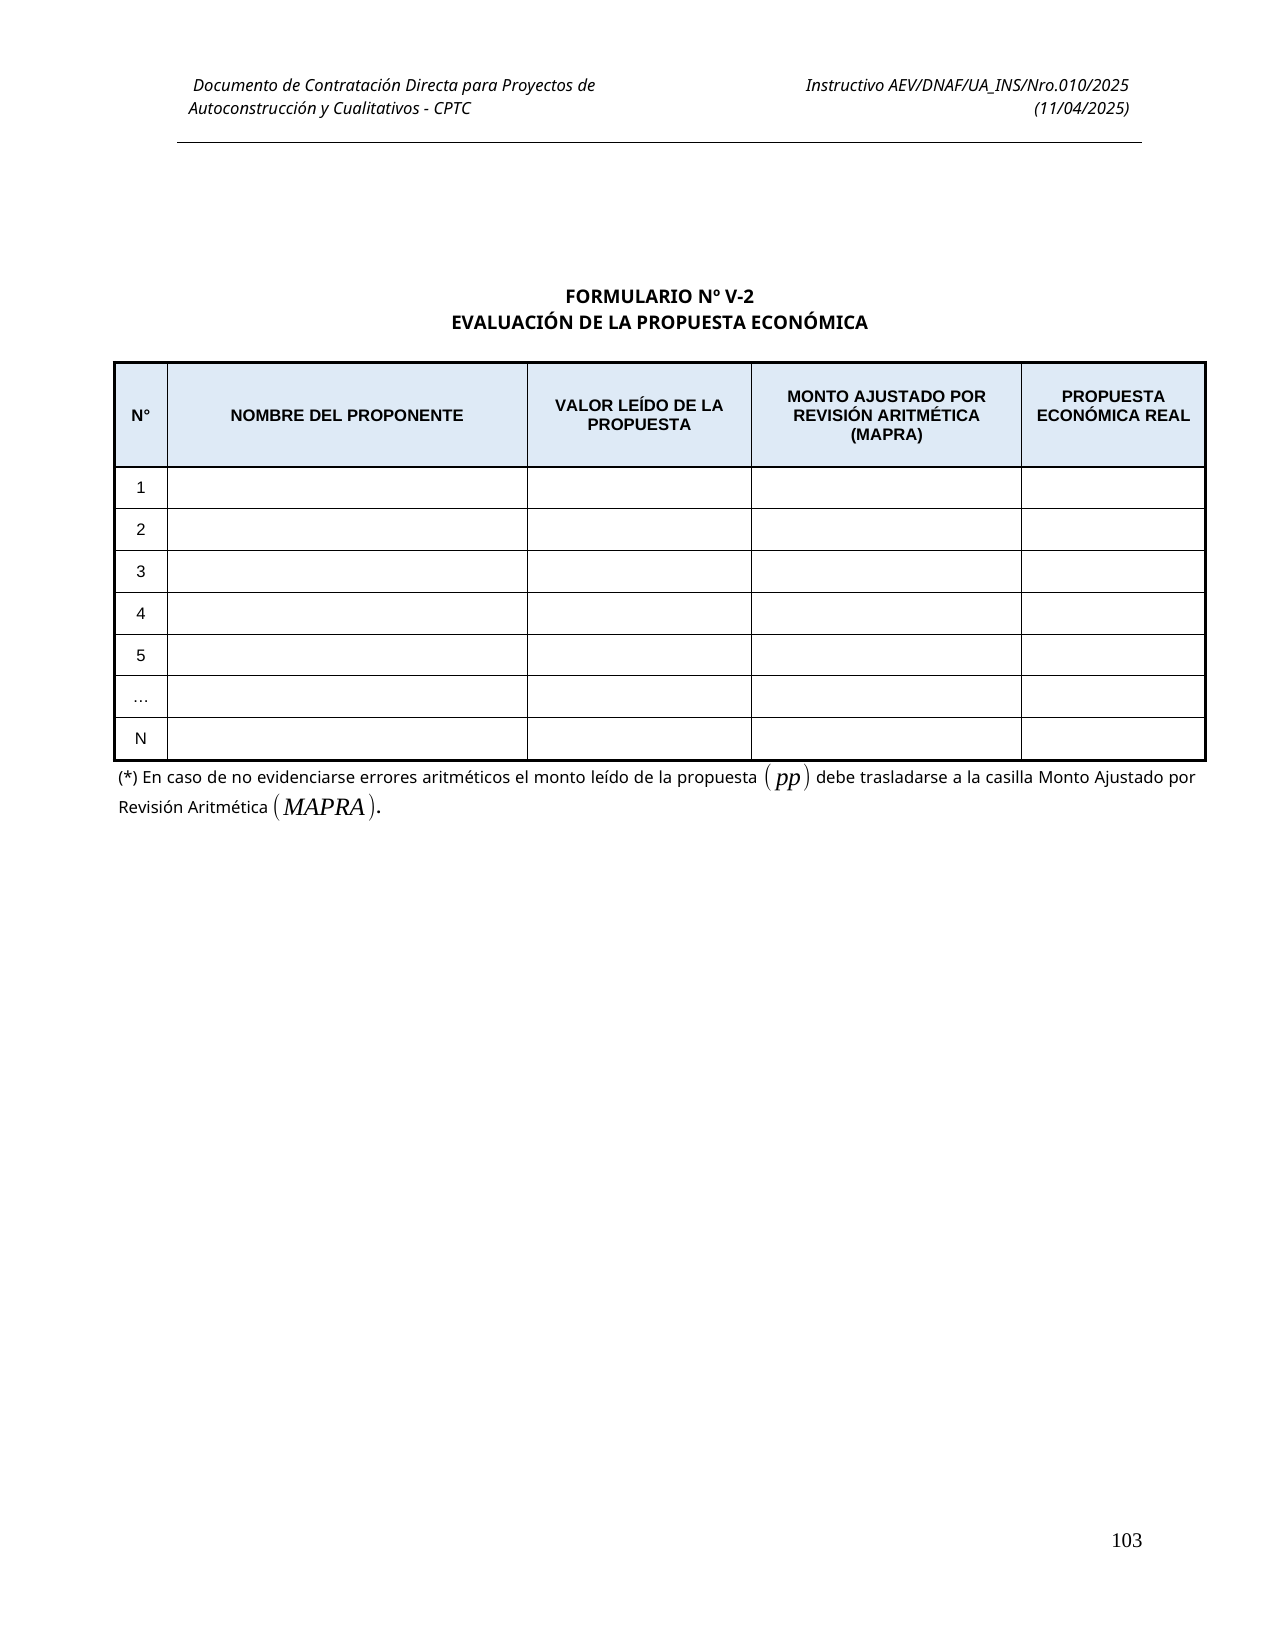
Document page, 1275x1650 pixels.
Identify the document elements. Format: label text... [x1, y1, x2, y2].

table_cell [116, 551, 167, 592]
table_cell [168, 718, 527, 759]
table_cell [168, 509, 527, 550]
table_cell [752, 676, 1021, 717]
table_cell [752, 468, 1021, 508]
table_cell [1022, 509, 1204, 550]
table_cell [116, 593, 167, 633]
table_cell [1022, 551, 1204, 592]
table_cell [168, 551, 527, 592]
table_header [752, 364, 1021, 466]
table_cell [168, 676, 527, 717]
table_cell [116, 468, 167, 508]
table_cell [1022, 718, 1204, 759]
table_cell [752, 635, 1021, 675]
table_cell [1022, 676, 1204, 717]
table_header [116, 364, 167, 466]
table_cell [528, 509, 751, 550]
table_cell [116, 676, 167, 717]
text (*) En caso de no evidenciarse errores aritméticos el monto leído de la propuesta debe trasladarse a la casilla Monto Ajustado por Revisión Aritmética . [118, 762, 1196, 822]
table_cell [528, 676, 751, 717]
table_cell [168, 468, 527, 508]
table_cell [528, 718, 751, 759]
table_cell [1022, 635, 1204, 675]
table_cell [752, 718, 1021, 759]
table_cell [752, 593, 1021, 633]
text FORMULARIO Nº V-2 [177, 283, 1142, 309]
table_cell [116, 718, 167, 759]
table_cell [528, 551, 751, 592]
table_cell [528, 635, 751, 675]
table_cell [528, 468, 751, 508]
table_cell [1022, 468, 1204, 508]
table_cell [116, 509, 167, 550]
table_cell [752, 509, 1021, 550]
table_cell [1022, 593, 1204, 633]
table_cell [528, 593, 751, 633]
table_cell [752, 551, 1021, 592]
text EVALUACIÓN DE LA PROPUESTA ECONÓMICA [177, 309, 1142, 334]
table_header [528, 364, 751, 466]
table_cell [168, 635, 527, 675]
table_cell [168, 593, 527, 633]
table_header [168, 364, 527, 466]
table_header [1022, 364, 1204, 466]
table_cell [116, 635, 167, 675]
